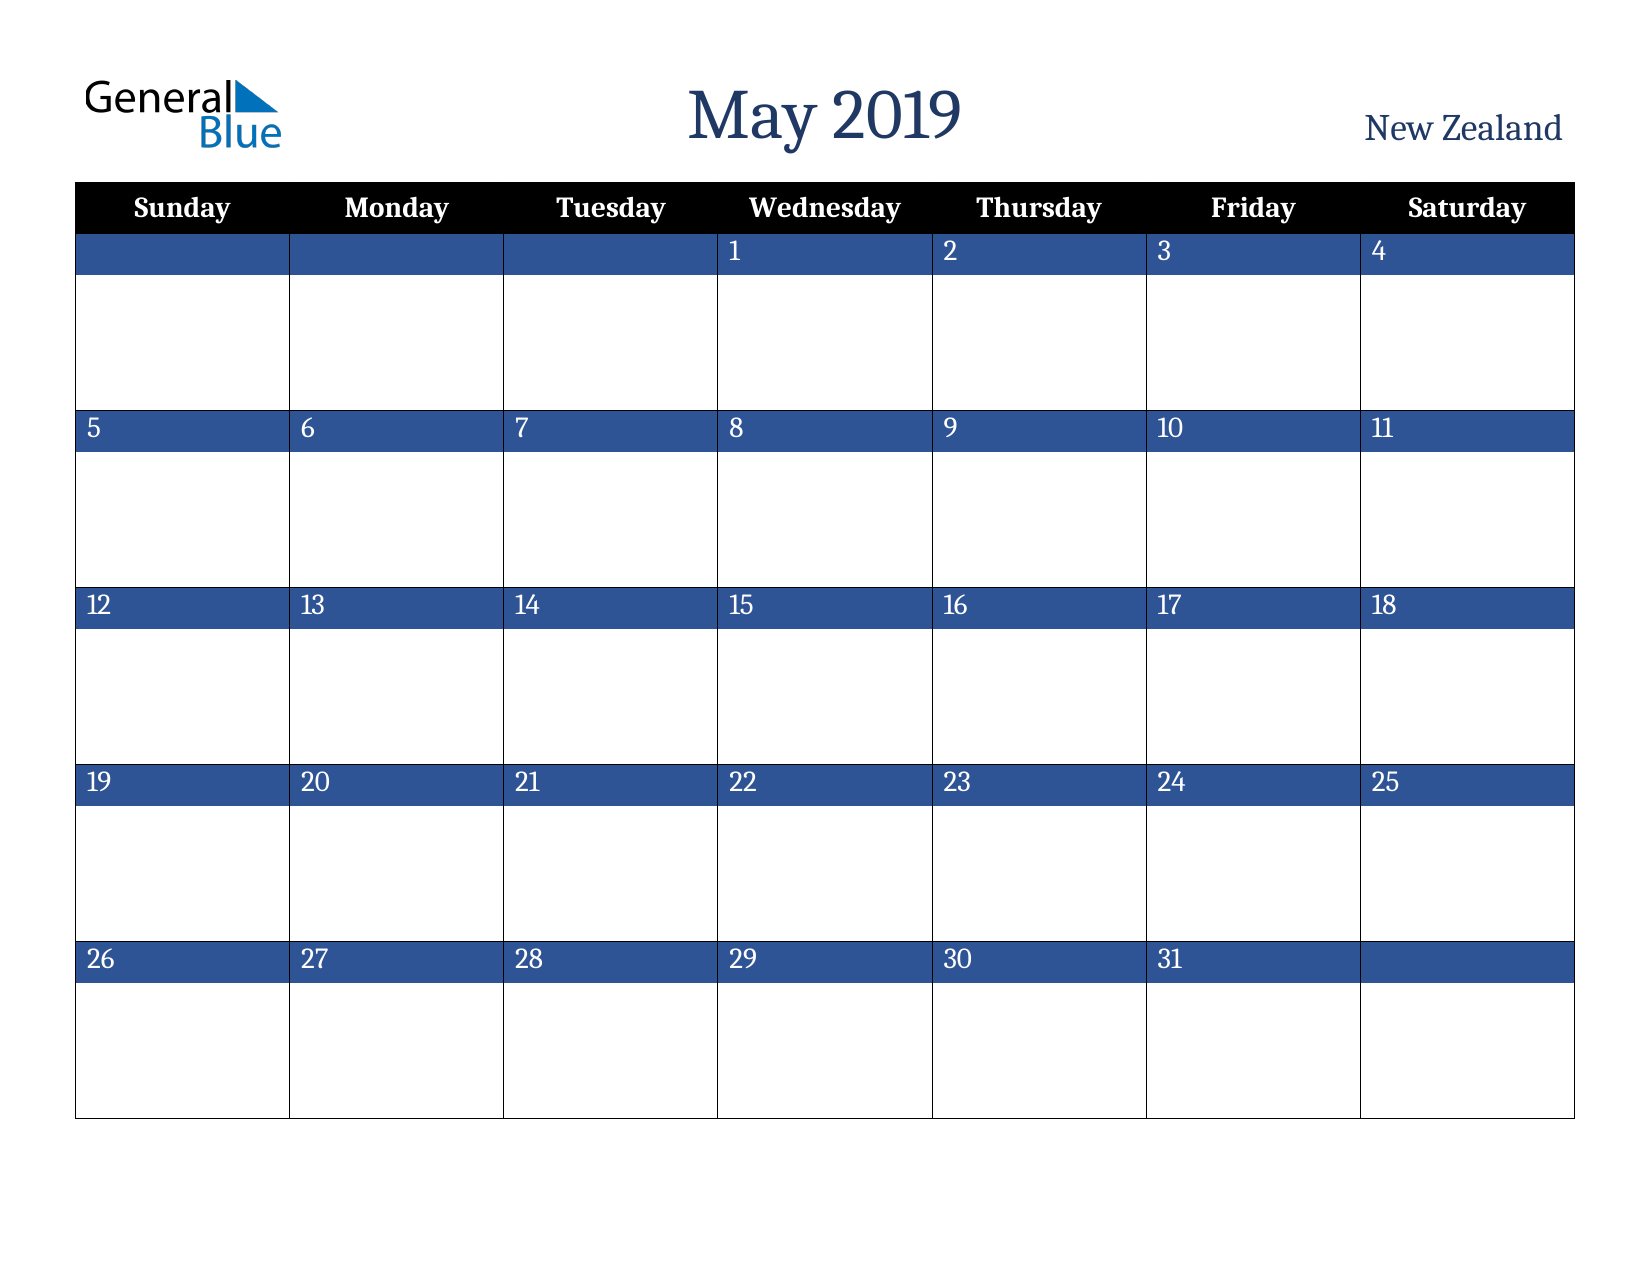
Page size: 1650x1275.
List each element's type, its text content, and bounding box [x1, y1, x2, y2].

table_cell 12 [76, 588, 289, 629]
table_cell [504, 452, 717, 587]
table_cell [1361, 983, 1574, 1118]
table_cell [933, 629, 1146, 764]
table_cell [1147, 275, 1360, 410]
table_cell 28 [504, 942, 717, 983]
table_cell [1361, 942, 1574, 983]
table_cell 29 [718, 942, 932, 983]
table_cell [504, 234, 717, 275]
table_cell [1147, 806, 1360, 941]
table_cell [933, 806, 1146, 941]
table_cell [76, 275, 289, 410]
table_cell Friday [1147, 183, 1360, 233]
table_cell 22 [718, 765, 932, 806]
table_cell [504, 629, 717, 764]
table_cell 18 [1361, 588, 1574, 629]
table_cell [933, 983, 1146, 1118]
table_cell Monday [290, 183, 503, 233]
table_cell [1147, 629, 1360, 764]
table_cell [76, 629, 289, 764]
table_cell [718, 629, 932, 764]
table_cell [76, 234, 289, 275]
table_cell [718, 983, 932, 1118]
table_cell [76, 452, 289, 587]
table_cell 2 [933, 234, 1146, 275]
table_cell [504, 806, 717, 941]
table_cell Saturday [1361, 183, 1574, 233]
table_cell 24 [1147, 765, 1360, 806]
table_header New Zealand [1146, 75, 1574, 182]
table_cell [290, 234, 503, 275]
table_cell Sunday [76, 183, 289, 233]
table_cell 8 [718, 411, 932, 452]
table_cell 9 [933, 411, 1146, 452]
table_cell [290, 275, 503, 410]
table_cell [290, 983, 503, 1118]
table_cell [290, 452, 503, 587]
table_cell [1147, 983, 1360, 1118]
table_header [76, 75, 503, 182]
table_cell 5 [76, 411, 289, 452]
table_cell 27 [290, 942, 503, 983]
table_cell [718, 452, 932, 587]
table_cell 10 [1147, 411, 1360, 452]
table_cell 3 [1147, 234, 1360, 275]
table_cell 23 [933, 765, 1146, 806]
table_cell 17 [1147, 588, 1360, 629]
table_cell 4 [1361, 234, 1574, 275]
table_cell 15 [718, 588, 932, 629]
table_cell [1361, 806, 1574, 941]
table_cell [1147, 452, 1360, 587]
table_cell 13 [290, 588, 503, 629]
table_cell [933, 452, 1146, 587]
table_cell 26 [76, 942, 289, 983]
table_cell [76, 983, 289, 1118]
table_cell [933, 275, 1146, 410]
table_cell [76, 806, 289, 941]
table_cell 20 [290, 765, 503, 806]
table_cell [718, 275, 932, 410]
table_cell [1361, 452, 1574, 587]
table_cell Wednesday [718, 183, 932, 233]
table_cell 19 [76, 765, 289, 806]
table_cell [290, 806, 503, 941]
table_cell 1 [718, 234, 932, 275]
table_cell [1361, 629, 1574, 764]
table_cell 21 [504, 765, 717, 806]
picture [86, 80, 281, 148]
table_cell Thursday [933, 183, 1146, 233]
table_cell Tuesday [504, 183, 717, 233]
table_cell 6 [290, 411, 503, 452]
table_cell [504, 275, 717, 410]
table_cell [718, 806, 932, 941]
table_header May 2019 [504, 75, 1146, 182]
table_cell [1361, 275, 1574, 410]
table_cell 7 [504, 411, 717, 452]
table_cell 25 [1361, 765, 1574, 806]
table_cell 31 [1147, 942, 1360, 983]
table_cell 11 [1361, 411, 1574, 452]
table_cell 14 [504, 588, 717, 629]
table_cell 16 [933, 588, 1146, 629]
table_cell [504, 983, 717, 1118]
table_cell [290, 629, 503, 764]
table_cell 30 [933, 942, 1146, 983]
